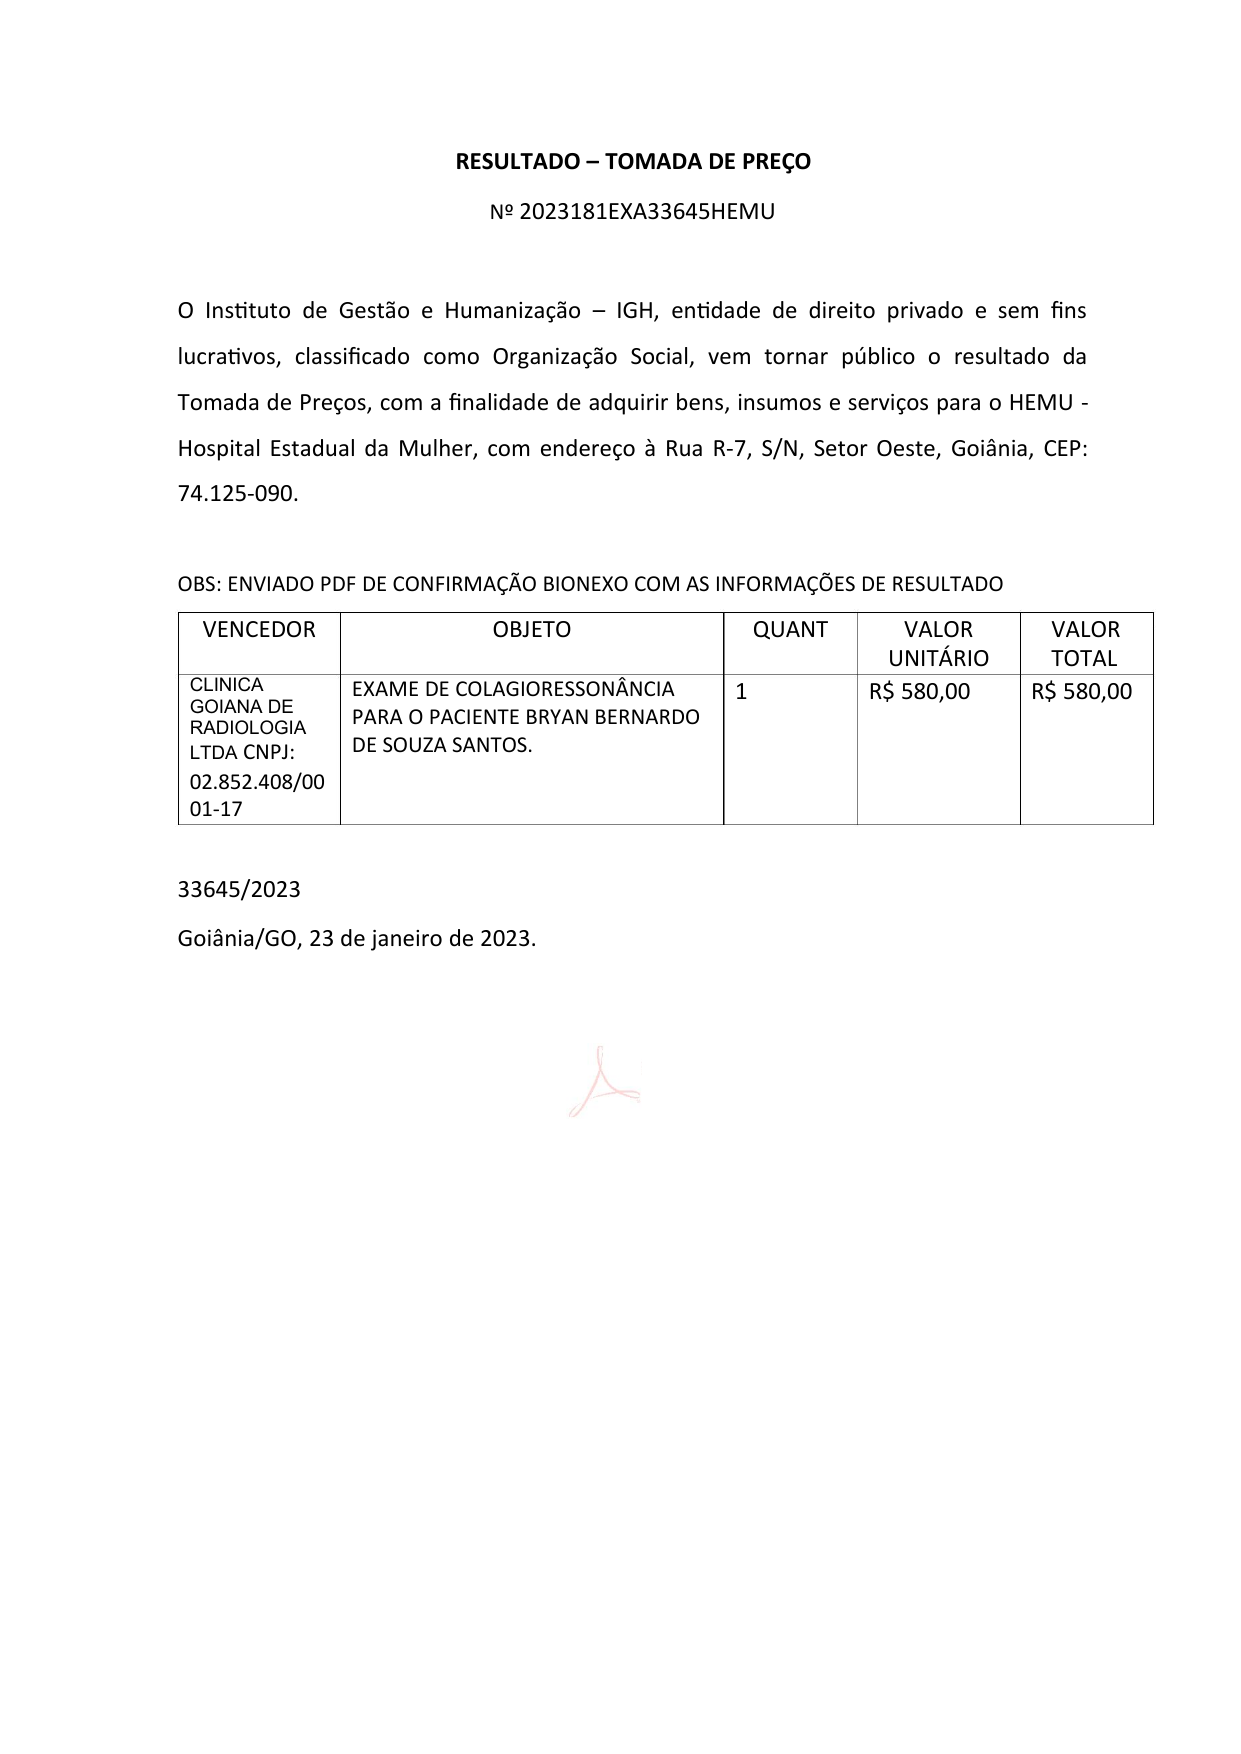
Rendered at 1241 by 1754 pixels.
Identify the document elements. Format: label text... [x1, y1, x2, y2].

text 3 [177, 873, 190, 904]
text 7 [177, 477, 190, 508]
text R$ 580,00 [1031, 675, 1157, 706]
text TOTAL [1051, 643, 1146, 672]
text lucrativos, classificado como Organização Social, vem tornar público o resultado da [177, 340, 1113, 371]
text VALOR [904, 613, 1014, 643]
text GOIANA DE [189, 696, 331, 717]
text Goiânia/GO, 23 de janeiro de 2023. [177, 922, 561, 953]
text PARA O PACIENTE BRYAN BERNARDO [352, 702, 725, 730]
picture [175, 609, 1156, 827]
text DE SOUZA SANTOS. [352, 730, 725, 758]
picture [566, 1043, 642, 1119]
text 1-17 [201, 795, 351, 822]
text LTDA CNPJ: [189, 739, 331, 764]
text R$ 580,00 [869, 675, 995, 706]
text Hospital Estadual da Mulher, com endereço à Rua R-7, S/N, Setor Oeste, Goiânia, CEP: [177, 432, 1113, 462]
text CLINICA [189, 675, 331, 696]
text 3645/2023 [190, 873, 326, 904]
text QUANT [753, 613, 853, 643]
text RESULTADO – TOMADA DE PREÇO [455, 145, 835, 176]
text 2.852.408/00 [201, 767, 351, 795]
text OBJETO [492, 613, 596, 643]
text VENCEDOR [202, 613, 341, 643]
text Nº 2023181EXA33645HEMU [489, 195, 800, 225]
text EXAME DE COLAGIORESSONÂNCIA [352, 674, 725, 702]
text 1 [735, 675, 773, 706]
text UNITÁRIO [888, 643, 1014, 672]
text OBS: ENVIADO PDF DE CONFIRMAÇÃO BIONEXO COM AS INFORMAÇÕES DE RESULTADO [177, 569, 1025, 597]
text VALOR [1051, 613, 1146, 643]
text Tomada de Preços, com a finalidade de adquirir bens, insumos e serviços para o HEMU - [177, 386, 1113, 416]
text 4.125-090. [190, 477, 324, 508]
text O Instituto de Gestão e Humanização – IGH, entidade de direito privado e sem fins [177, 294, 1113, 325]
text RADIOLOGIA [189, 718, 331, 739]
